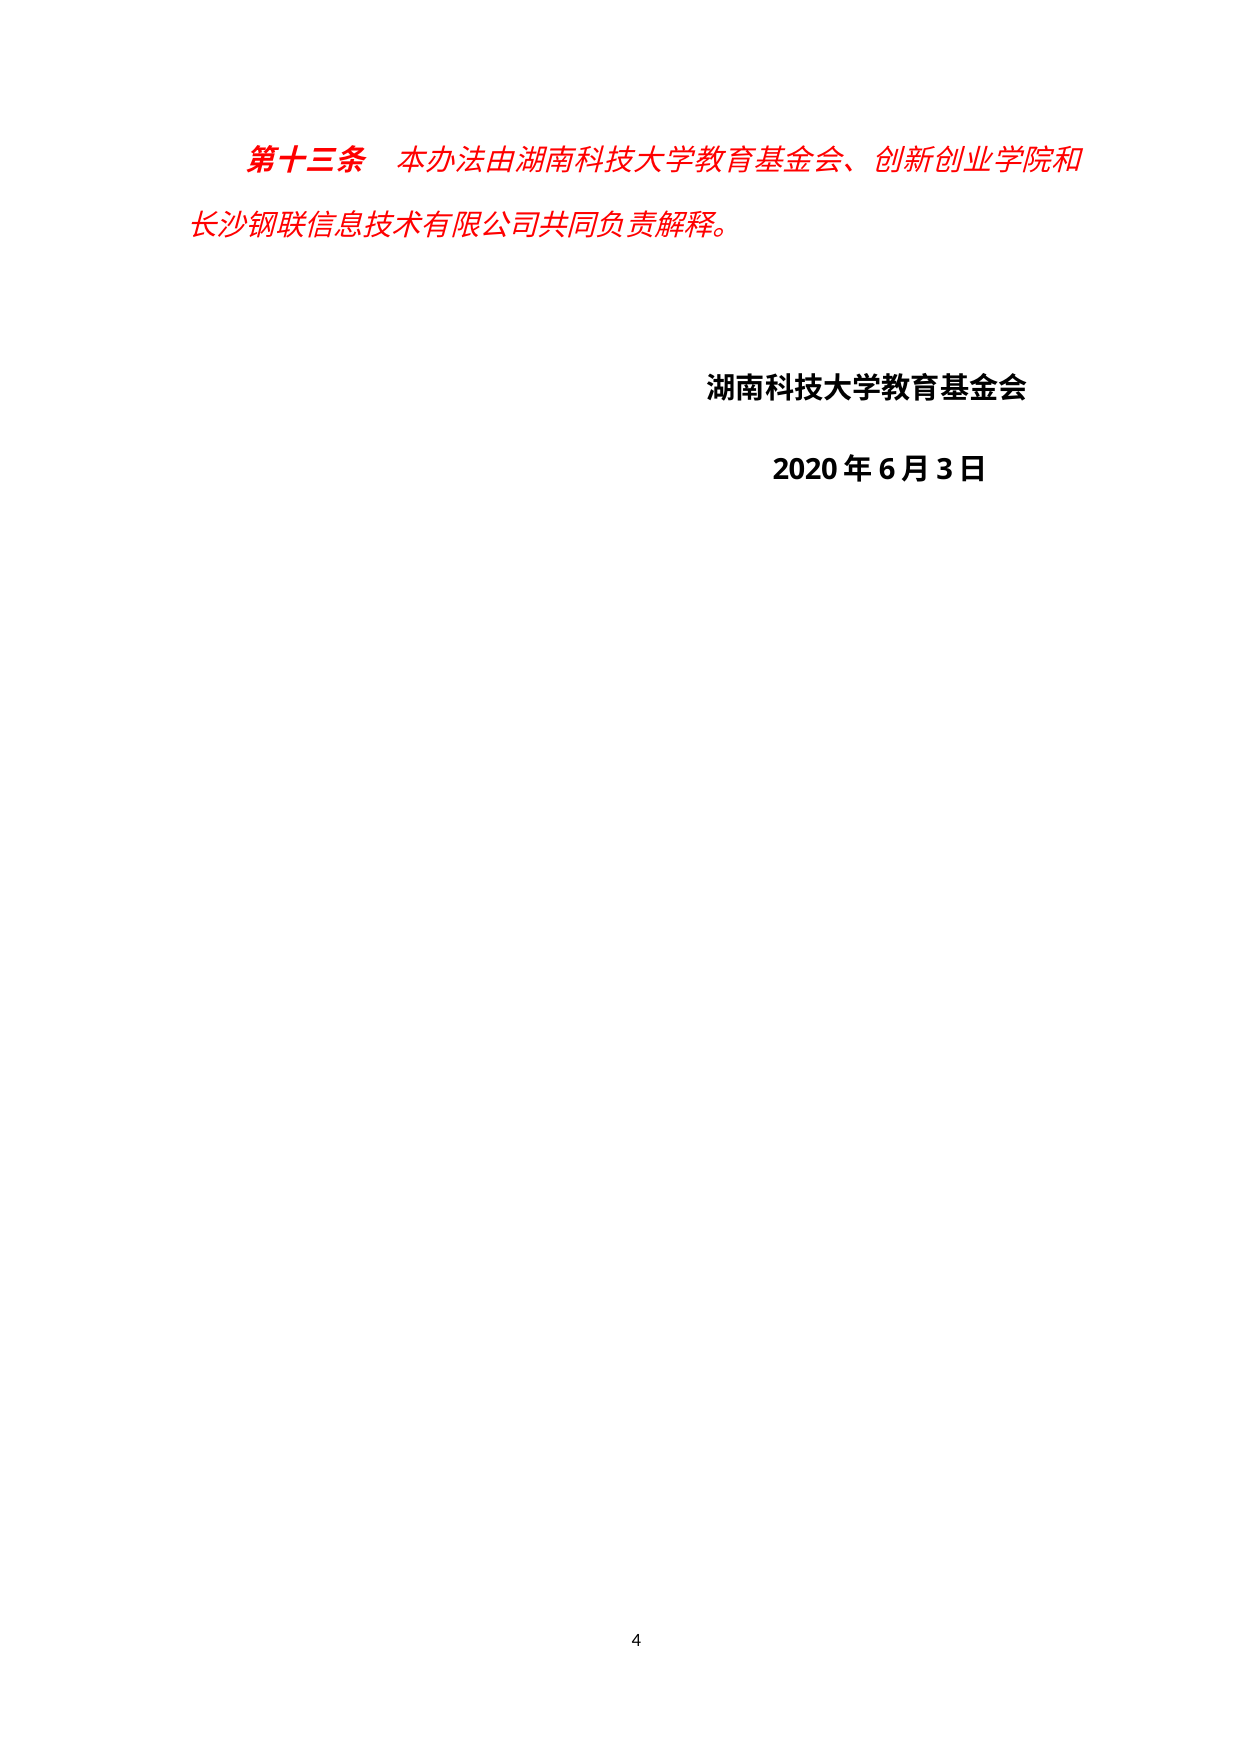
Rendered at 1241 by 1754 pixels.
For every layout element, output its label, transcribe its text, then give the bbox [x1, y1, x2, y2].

text 湖南科技大学教育基金会 [187, 353, 1027, 418]
text 第十三条 本办法由湖南科技大学教育基金会、创新创业学院和长沙钢联信息技术有限公司共同负责解释。 [187, 125, 1085, 255]
text 2020年6月3日 [187, 434, 1085, 499]
